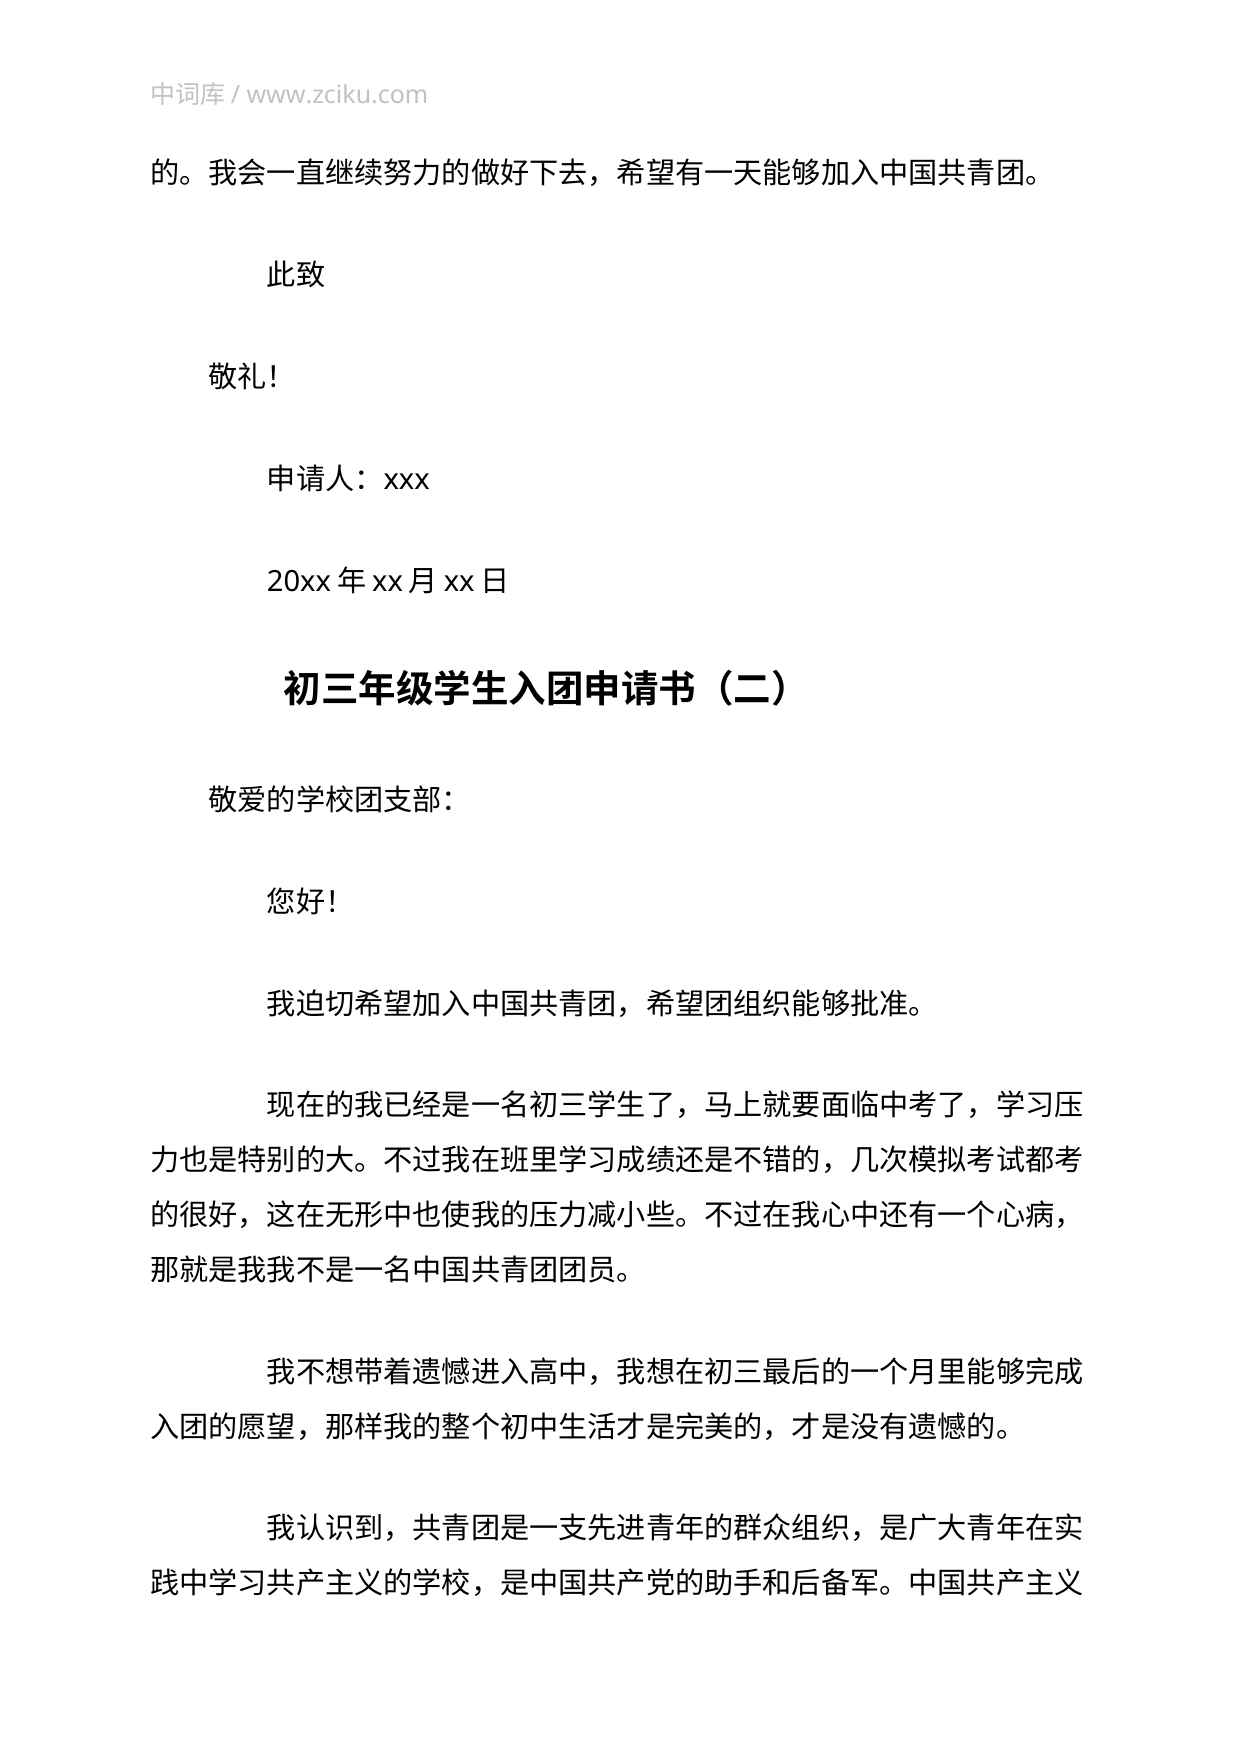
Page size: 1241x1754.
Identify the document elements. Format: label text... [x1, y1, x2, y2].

text 敬礼！ [150, 353, 1090, 396]
text 此致 [150, 252, 1090, 294]
text 您好！ [150, 878, 1090, 921]
text 敬爱的学校团支部： [150, 777, 1090, 819]
text 现在的我已经是一名初三学生了，马上就要面临中考了，学习压力也是特别的大。不过我在班里学习成绩还是不错的，几次模拟考试都考的很好，这在无形中也使我的压力减小些。不过在我心中还有一个心病，那就是我我不是一名中国共青团团员。 [150, 1082, 1090, 1289]
text 20xx年xx月xx日 [150, 557, 1090, 600]
text 我迫切希望加入中国共青团，希望团组织能够批准。 [150, 980, 1090, 1022]
text 初三年级学生入团申请书（二） [150, 659, 1090, 713]
text 我不想带着遗憾进入高中，我想在初三最后的一个月里能够完成入团的愿望，那样我的整个初中生活才是完美的，才是没有遗憾的。 [150, 1348, 1090, 1446]
text 申请人：xxx [150, 455, 1090, 498]
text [150, 1505, 1090, 1602]
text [150, 150, 1090, 192]
